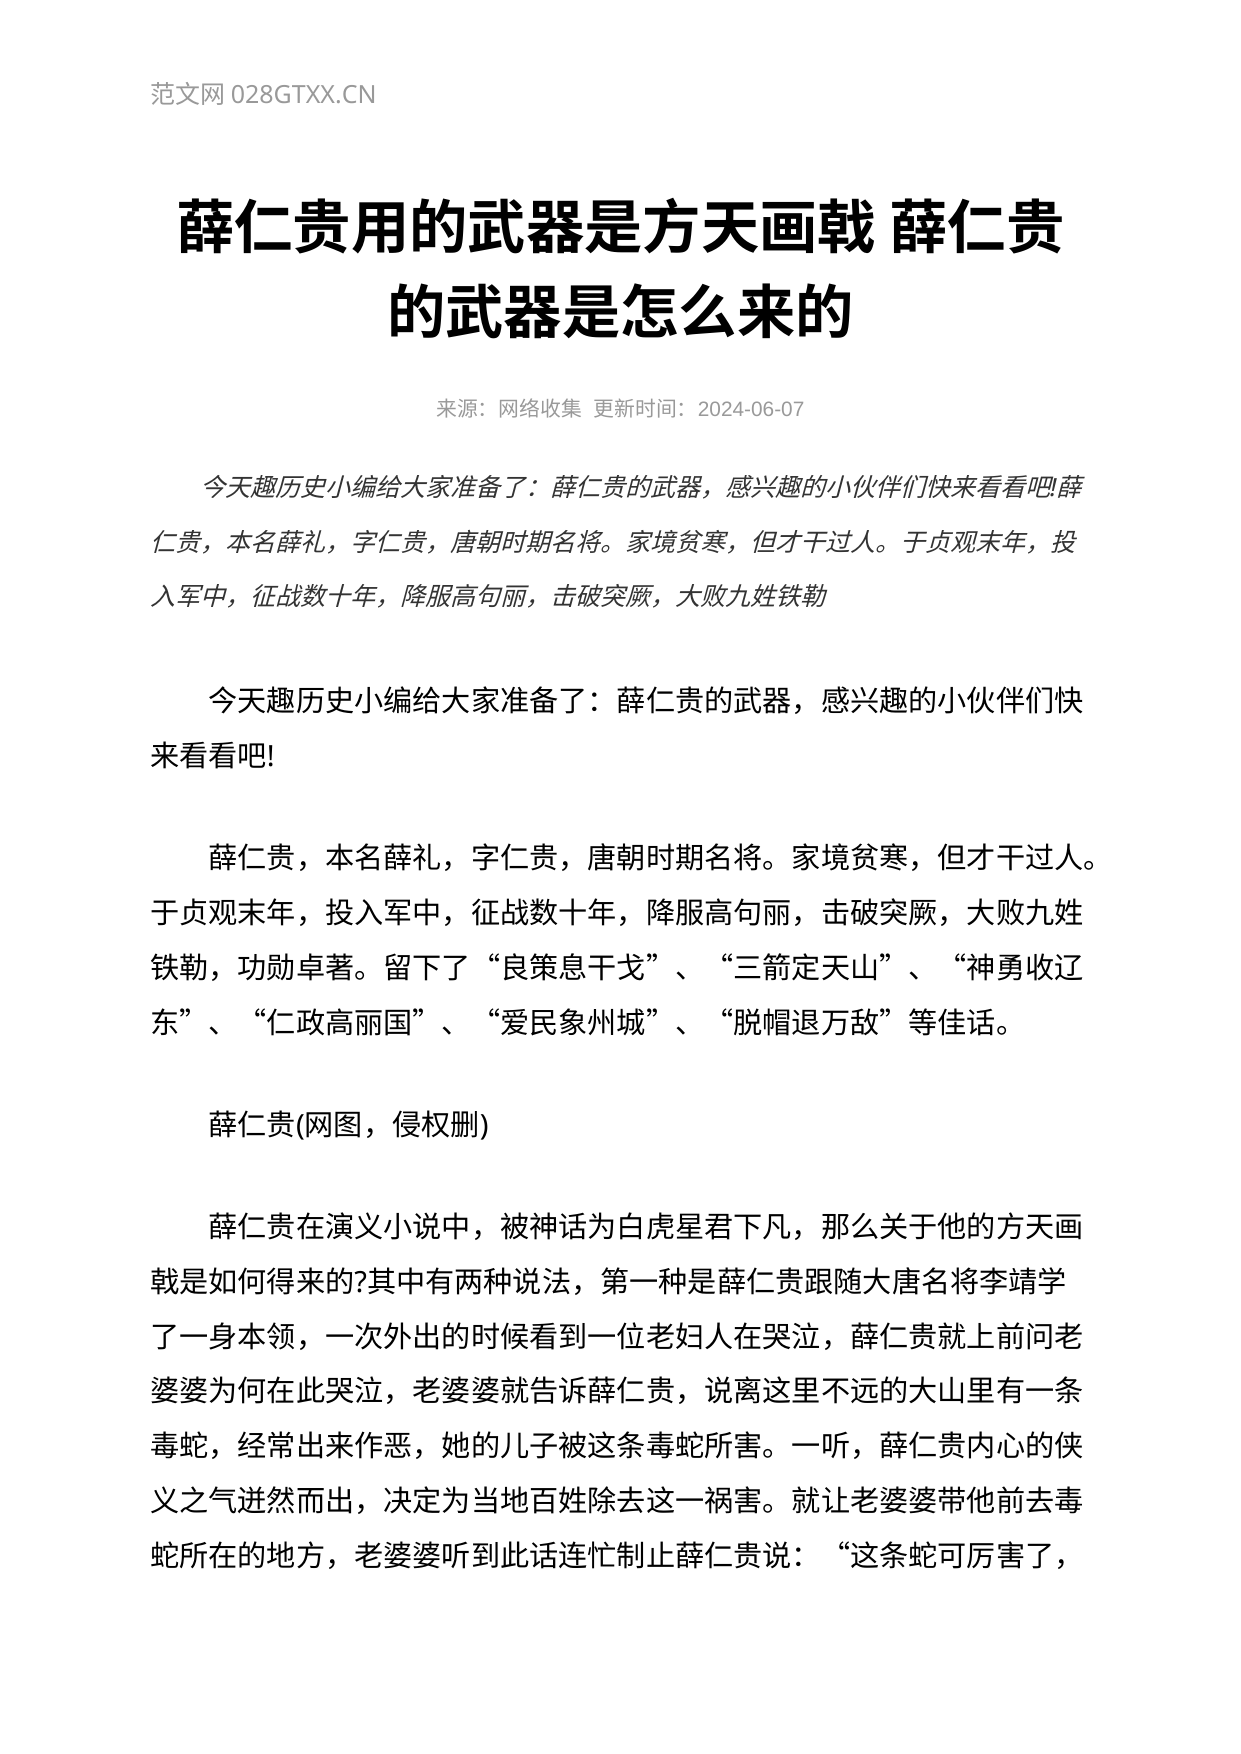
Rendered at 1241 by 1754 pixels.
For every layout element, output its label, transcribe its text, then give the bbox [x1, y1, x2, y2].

text 薛仁贵(网图，侵权删) [150, 1101, 1090, 1144]
text 薛仁贵，本名薛礼，字仁贵，唐朝时期名将。家境贫寒，但才干过人。于贞观末年，投入军中，征战数十年，降服高句丽，击破突厥，大败九姓铁勒，功勋卓著。留下了“良策息干戈”、“三箭定天山”、“神勇收辽东”、“仁政高丽国”、“爱民象州城”、“脱帽退万敌”等佳话。 [150, 835, 1090, 1042]
text 来源：网络收集 更新时间：2024-06-07 [150, 397, 1090, 421]
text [150, 1203, 1090, 1575]
subtitle 薛仁贵用的武器是方天画戟 薛仁贵的武器是怎么来的 [150, 181, 1090, 350]
text 今天趣历史小编给大家准备了：薛仁贵的武器，感兴趣的小伙伴们快来看看吧!薛仁贵，本名薛礼，字仁贵，唐朝时期名将。家境贫寒，但才干过人。于贞观末年，投入军中，征战数十年，降服高句丽，击破突厥，大败九姓铁勒 [150, 468, 1090, 613]
text 今天趣历史小编给大家准备了：薛仁贵的武器，感兴趣的小伙伴们快来看看吧! [150, 678, 1090, 775]
